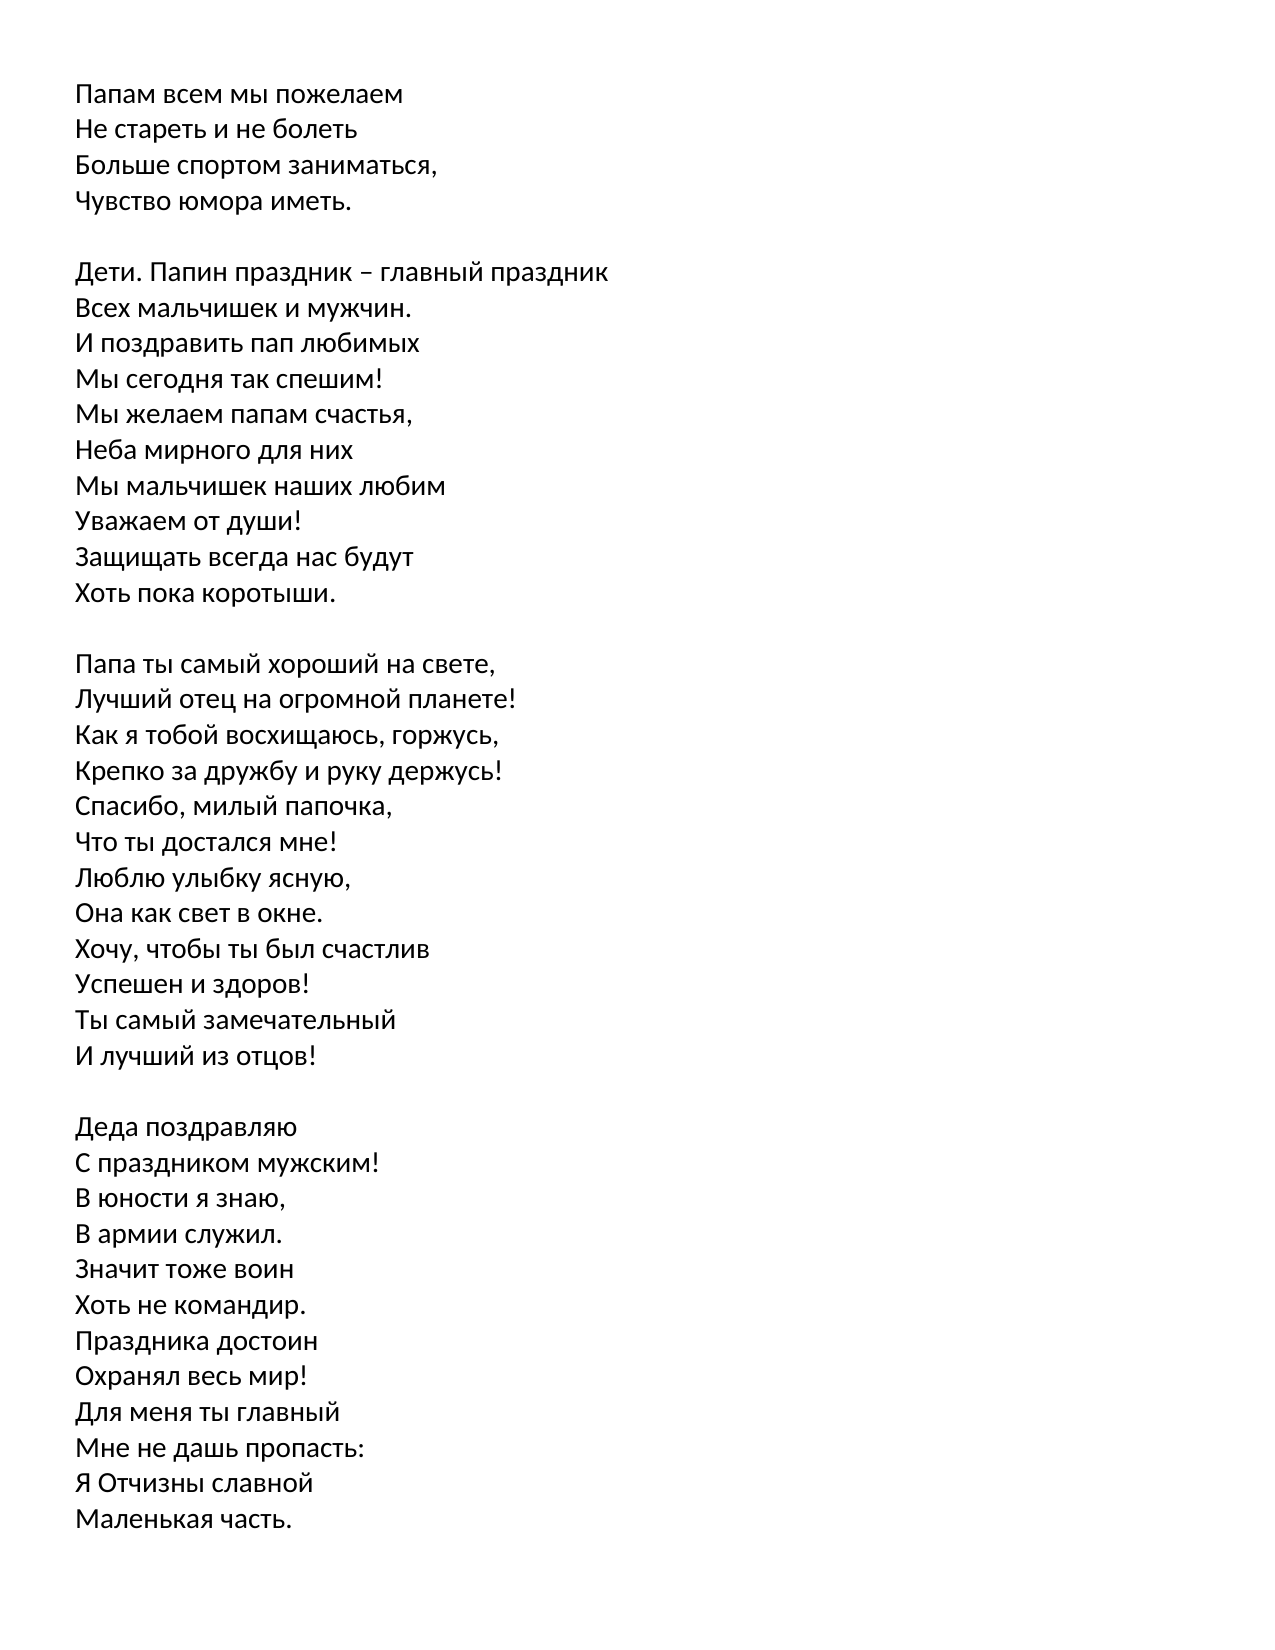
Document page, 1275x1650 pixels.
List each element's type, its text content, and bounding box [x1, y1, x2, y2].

text Успешен и здоров! [75, 966, 1200, 1001]
text Значит тоже воин [75, 1251, 1200, 1286]
text Дети. Папин праздник – главный праздник [75, 253, 1200, 289]
text В юности я знаю, [75, 1179, 1200, 1215]
text Уважаем от души! [75, 502, 1200, 538]
text Мы мальчишек наших любим [75, 467, 1200, 502]
text Деда поздравляю [75, 1108, 1200, 1144]
text Папа ты самый хороший на свете, [75, 645, 1200, 681]
text Хоть не командир. [75, 1286, 1200, 1322]
text Лучший отец на огромной планете! [75, 681, 1200, 716]
text Папам всем мы пожелаем [75, 75, 1200, 111]
text С праздником мужским! [75, 1144, 1200, 1179]
text Спасибо, милый папочка, [75, 787, 1200, 823]
text Крепко за дружбу и руку держусь! [75, 752, 1200, 787]
text Всех мальчишек и мужчин. [75, 289, 1200, 324]
text Больше спортом заниматься, [75, 146, 1200, 182]
text Не стареть и не болеть [75, 111, 1200, 146]
text В армии служил. [75, 1215, 1200, 1251]
text Что ты достался мне! [75, 823, 1200, 859]
text Хоть пока коротыши. [75, 574, 1200, 609]
text Мы желаем папам счастья, [75, 396, 1200, 431]
text Мы сегодня так спешим! [75, 360, 1200, 396]
text Мне не дашь пропасть: [75, 1429, 1200, 1464]
text Охранял весь мир! [75, 1357, 1200, 1393]
text Для меня ты главный [75, 1393, 1200, 1429]
text И лучший из отцов! [75, 1037, 1200, 1072]
text Неба мирного для них [75, 431, 1200, 467]
text И поздравить пап любимых [75, 324, 1200, 360]
text Люблю улыбку ясную, [75, 859, 1200, 894]
text Я Отчизны славной [75, 1464, 1200, 1500]
text Чувство юмора иметь. [75, 182, 1200, 217]
text Хочу, чтобы ты был счастлив [75, 930, 1200, 966]
text Как я тобой восхищаюсь, горжусь, [75, 716, 1200, 752]
text Маленькая часть. [75, 1500, 1200, 1536]
text Ты самый замечательный [75, 1001, 1200, 1037]
text Она как свет в окне. [75, 894, 1200, 930]
text Защищать всегда нас будут [75, 538, 1200, 574]
text Праздника достоин [75, 1322, 1200, 1357]
